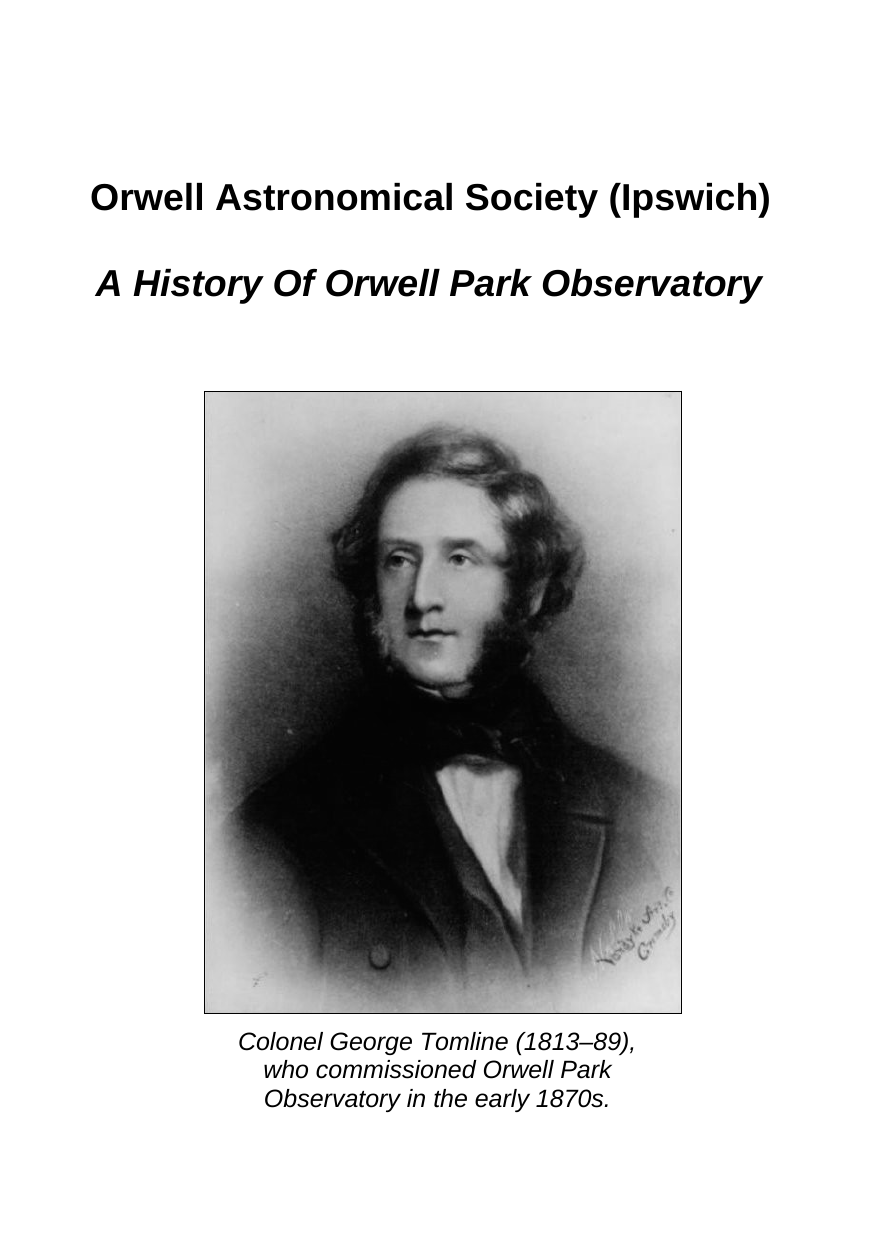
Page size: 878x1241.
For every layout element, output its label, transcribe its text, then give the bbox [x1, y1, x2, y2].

text Orwell Astronomical Society () [59, 175, 802, 218]
text Colonel George Tomline (1813–89), who commissioned Observatory in the early 1870s. [224, 1026, 653, 1113]
picture [205, 392, 681, 1013]
text A History Of Observatory [59, 261, 802, 304]
